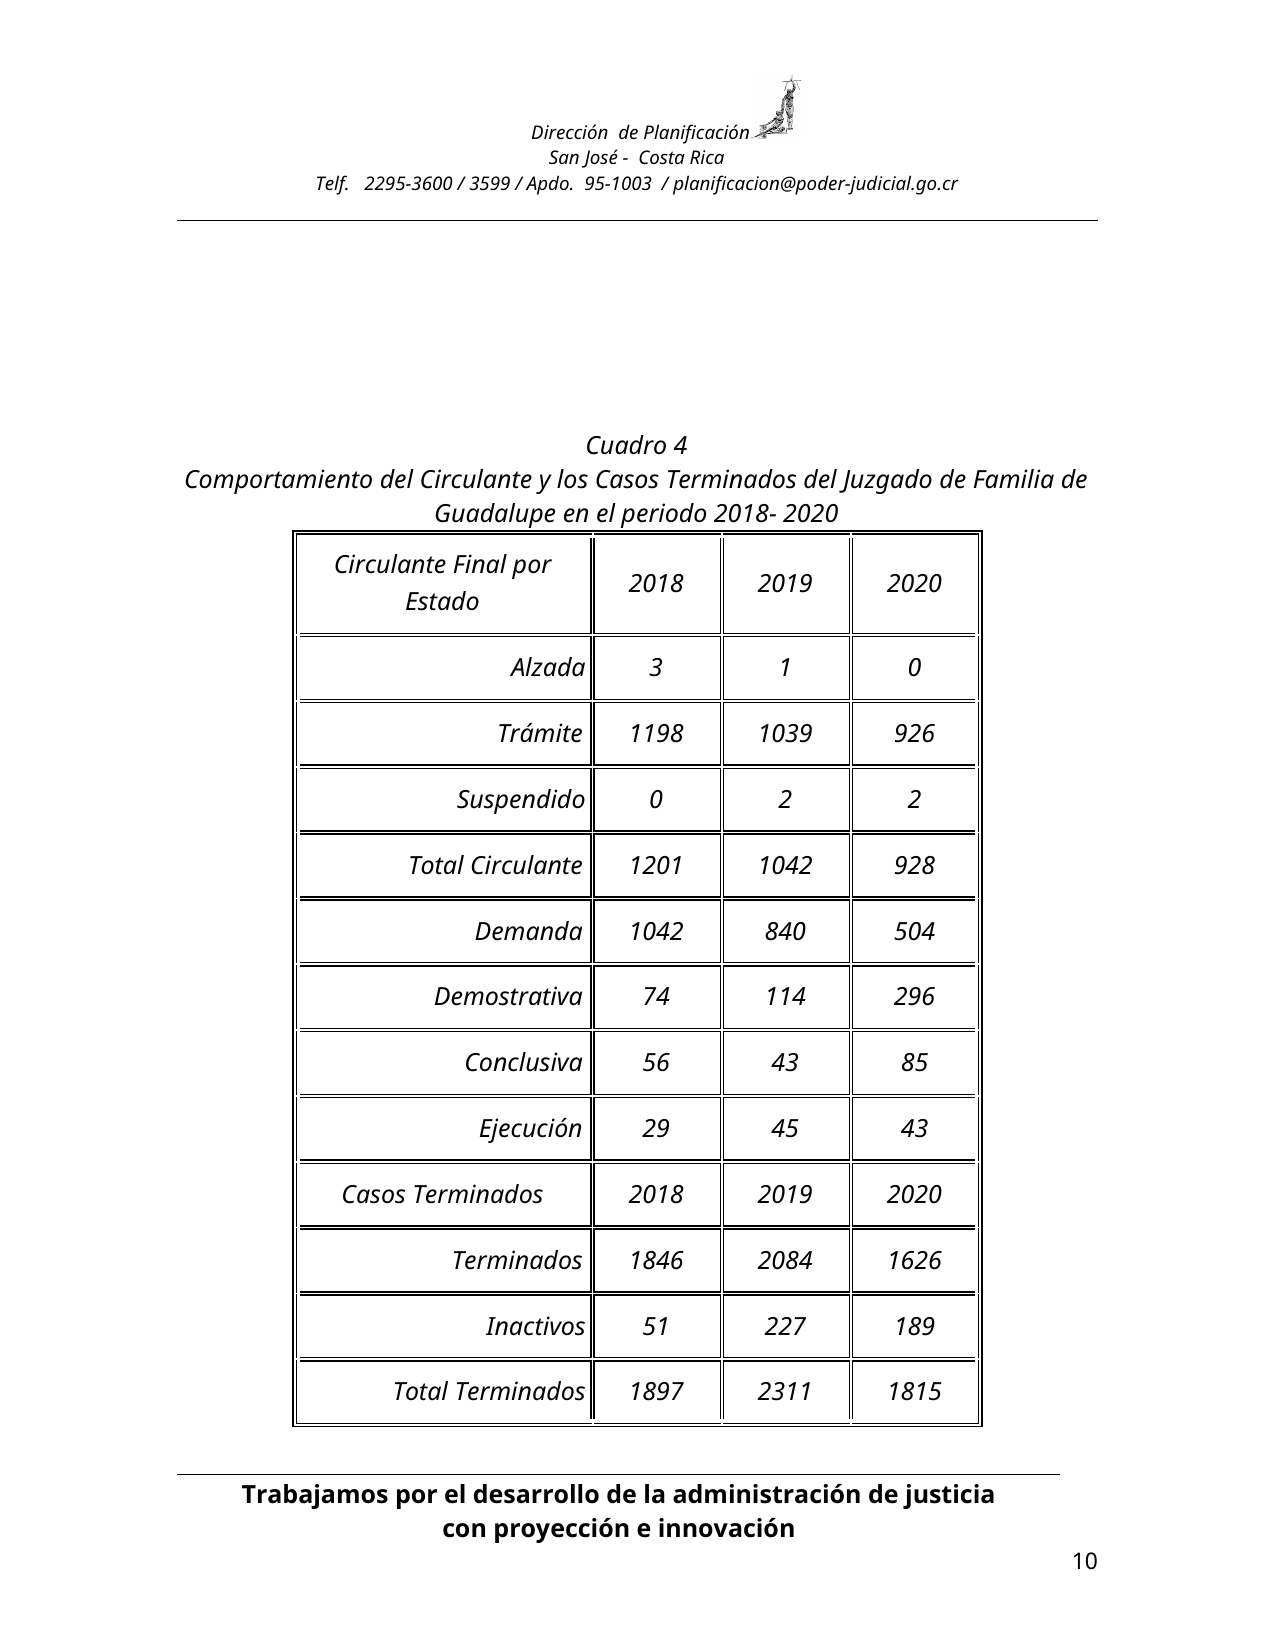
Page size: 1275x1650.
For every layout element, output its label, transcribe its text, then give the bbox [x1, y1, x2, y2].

table_cell 1815 [851, 1357, 980, 1423]
table_cell 1 [724, 637, 849, 698]
table_header Circulante Final por Estado [295, 532, 593, 633]
table_cell 840 [724, 901, 849, 962]
table_cell 3 [595, 637, 720, 698]
table_cell 2018 [595, 1164, 720, 1225]
table_cell Trámite [295, 699, 593, 764]
table_cell Alzada [295, 633, 593, 698]
table_cell 74 [595, 967, 720, 1028]
table_cell 2 [851, 764, 980, 830]
table_cell 296 [851, 962, 980, 1028]
table_cell 2311 [722, 1357, 851, 1423]
table_cell 926 [851, 699, 980, 764]
table_header 2020 [851, 534, 978, 633]
table_cell 0 [851, 633, 980, 698]
table_cell Total Terminados [295, 1357, 593, 1423]
table_cell Casos Terminados [295, 1159, 593, 1225]
table_cell 1897 [593, 1357, 722, 1423]
table_cell 227 [724, 1296, 849, 1357]
table_cell 189 [851, 1291, 980, 1357]
table_cell Suspendido [295, 764, 593, 830]
table_cell 51 [595, 1296, 720, 1357]
title Comportamiento del Circulante y los Casos Terminados del Juzgado de Familia de Guadalupe en el periodo 2018- 2020 [177, 462, 1098, 530]
table_cell 2 [724, 769, 849, 830]
table_cell 1201 [595, 835, 720, 896]
table_cell 1039 [724, 703, 849, 764]
table_cell Inactivos [295, 1291, 593, 1357]
table_cell 2020 [851, 1159, 980, 1225]
table_cell 0 [595, 769, 720, 830]
table_cell 1042 [595, 901, 720, 962]
table_cell 43 [724, 1032, 849, 1093]
table_cell Terminados [295, 1225, 593, 1291]
table_cell 504 [851, 896, 980, 962]
table_cell Demostrativa [295, 962, 593, 1028]
table_cell 2084 [724, 1230, 849, 1291]
table_cell 1846 [595, 1230, 720, 1291]
table_cell Demanda [295, 896, 593, 962]
table_cell 1198 [595, 703, 720, 764]
table_cell 2019 [724, 1164, 849, 1225]
table_cell 56 [595, 1032, 720, 1093]
table_cell 43 [851, 1094, 980, 1159]
table_cell 114 [724, 967, 849, 1028]
table_cell 928 [851, 830, 980, 896]
table_cell Total Circulante [295, 830, 593, 896]
table_cell 1626 [851, 1225, 980, 1291]
table_header 2019 [722, 532, 851, 633]
table_cell 85 [851, 1028, 980, 1093]
table_cell 1042 [724, 835, 849, 896]
table_cell 45 [724, 1098, 849, 1159]
table_header 2018 [593, 532, 722, 633]
table_cell Conclusiva [295, 1028, 593, 1093]
table_cell 29 [595, 1098, 720, 1159]
table_cell Ejecución [295, 1094, 593, 1159]
picture [749, 73, 803, 140]
